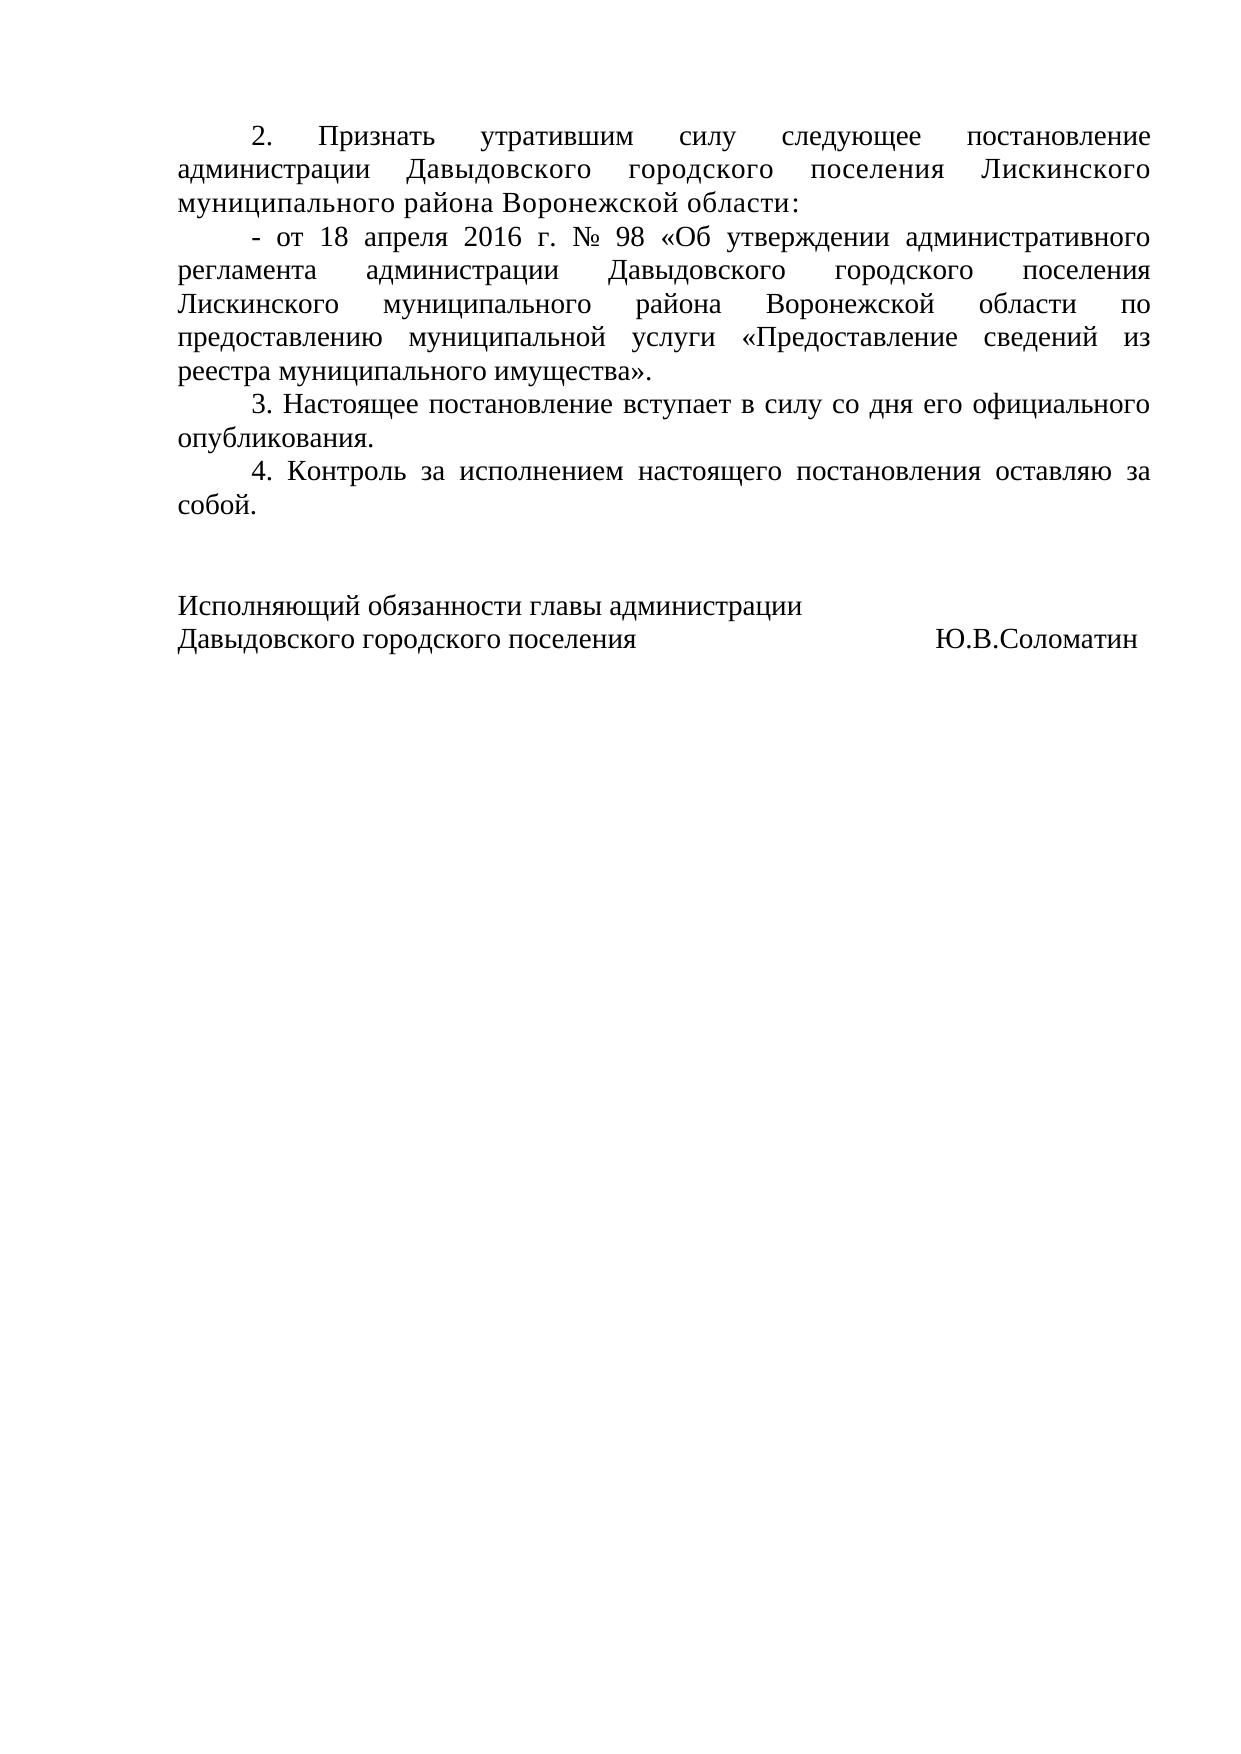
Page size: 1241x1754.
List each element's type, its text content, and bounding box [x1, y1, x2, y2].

list 4. Контроль за исполнением настоящего постановления оставляю за собой. [177, 453, 1152, 521]
text 2. Признать утратившим силу следующее постановление администрации Давыдовского городского поселения Лискинского муниципального района Воронежской области: [177, 118, 1152, 219]
text - от 18 апреля 2016 г. № 98 «Об утверждении административного регламента администрации Давыдовского городского поселения Лискинского муниципального района Воронежской области по предоставлению муниципальной услуги «Предоставление сведений из реестра муниципального имущества». [177, 219, 1152, 386]
text Давыдовского городского поселения Ю.В.Соломатин [177, 621, 1152, 655]
text Исполняющий обязанности главы администрации [177, 588, 1152, 621]
text 3. Настоящее постановление вступает в силу со дня его официального опубликования. [177, 386, 1152, 453]
